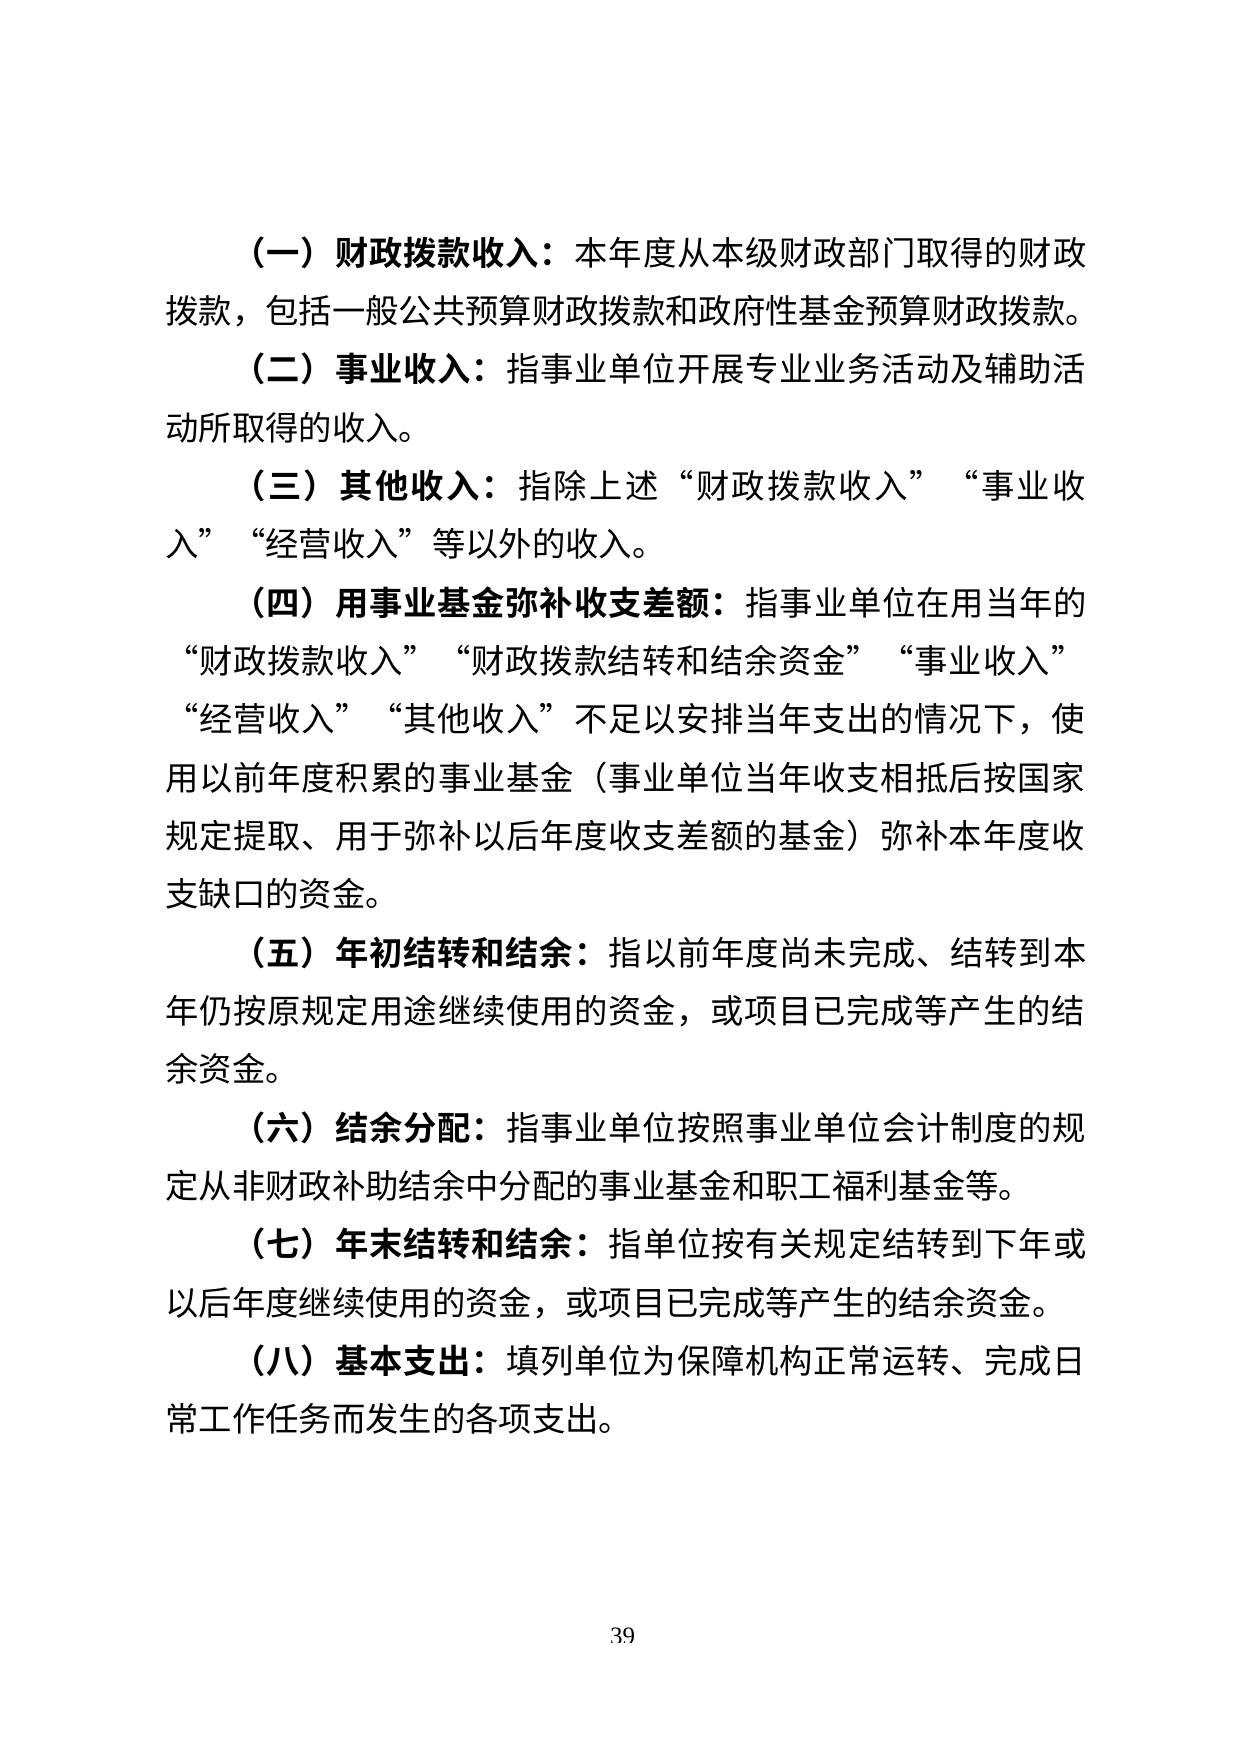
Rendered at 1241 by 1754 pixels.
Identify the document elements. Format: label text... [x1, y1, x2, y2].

text （五）年初结转和结余：指以前年度尚未完成、结转到本年仍按原规定用途继续使用的资金，或项目已完成等产生的结余资金。 [165, 918, 1087, 1093]
text （八）基本支出：填列单位为保障机构正常运转、完成日常工作任务而发生的各项支出。 [165, 1327, 1087, 1443]
text （二）事业收入：指事业单位开展专业业务活动及辅助活动所取得的收入。 [165, 335, 1087, 452]
text （六）结余分配：指事业单位按照事业单位会计制度的规定从非财政补助结余中分配的事业基金和职工福利基金等。 [165, 1093, 1087, 1210]
text （七）年末结转和结余：指单位按有关规定结转到下年或以后年度继续使用的资金，或项目已完成等产生的结余资金。 [165, 1210, 1087, 1327]
text （一）财政拨款收入：本年度从本级财政部门取得的财政拨款，包括一般公共预算财政拨款和政府性基金预算财政拨款。 [165, 218, 1087, 335]
text （三）其他收入：指除上述“财政拨款收入”“事业收入”“经营收入”等以外的收入。 [165, 452, 1087, 568]
text （四）用事业基金弥补收支差额：指事业单位在用当年的“财政拨款收入”“财政拨款结转和结余资金”“事业收入”“经营收入”“其他收入”不足以安排当年支出的情况下，使用以前年度积累的事业基金（事业单位当年收支相抵后按国家规定提取、用于弥补以后年度收支差额的基金）弥补本年度收支缺口的资金。 [165, 568, 1087, 918]
